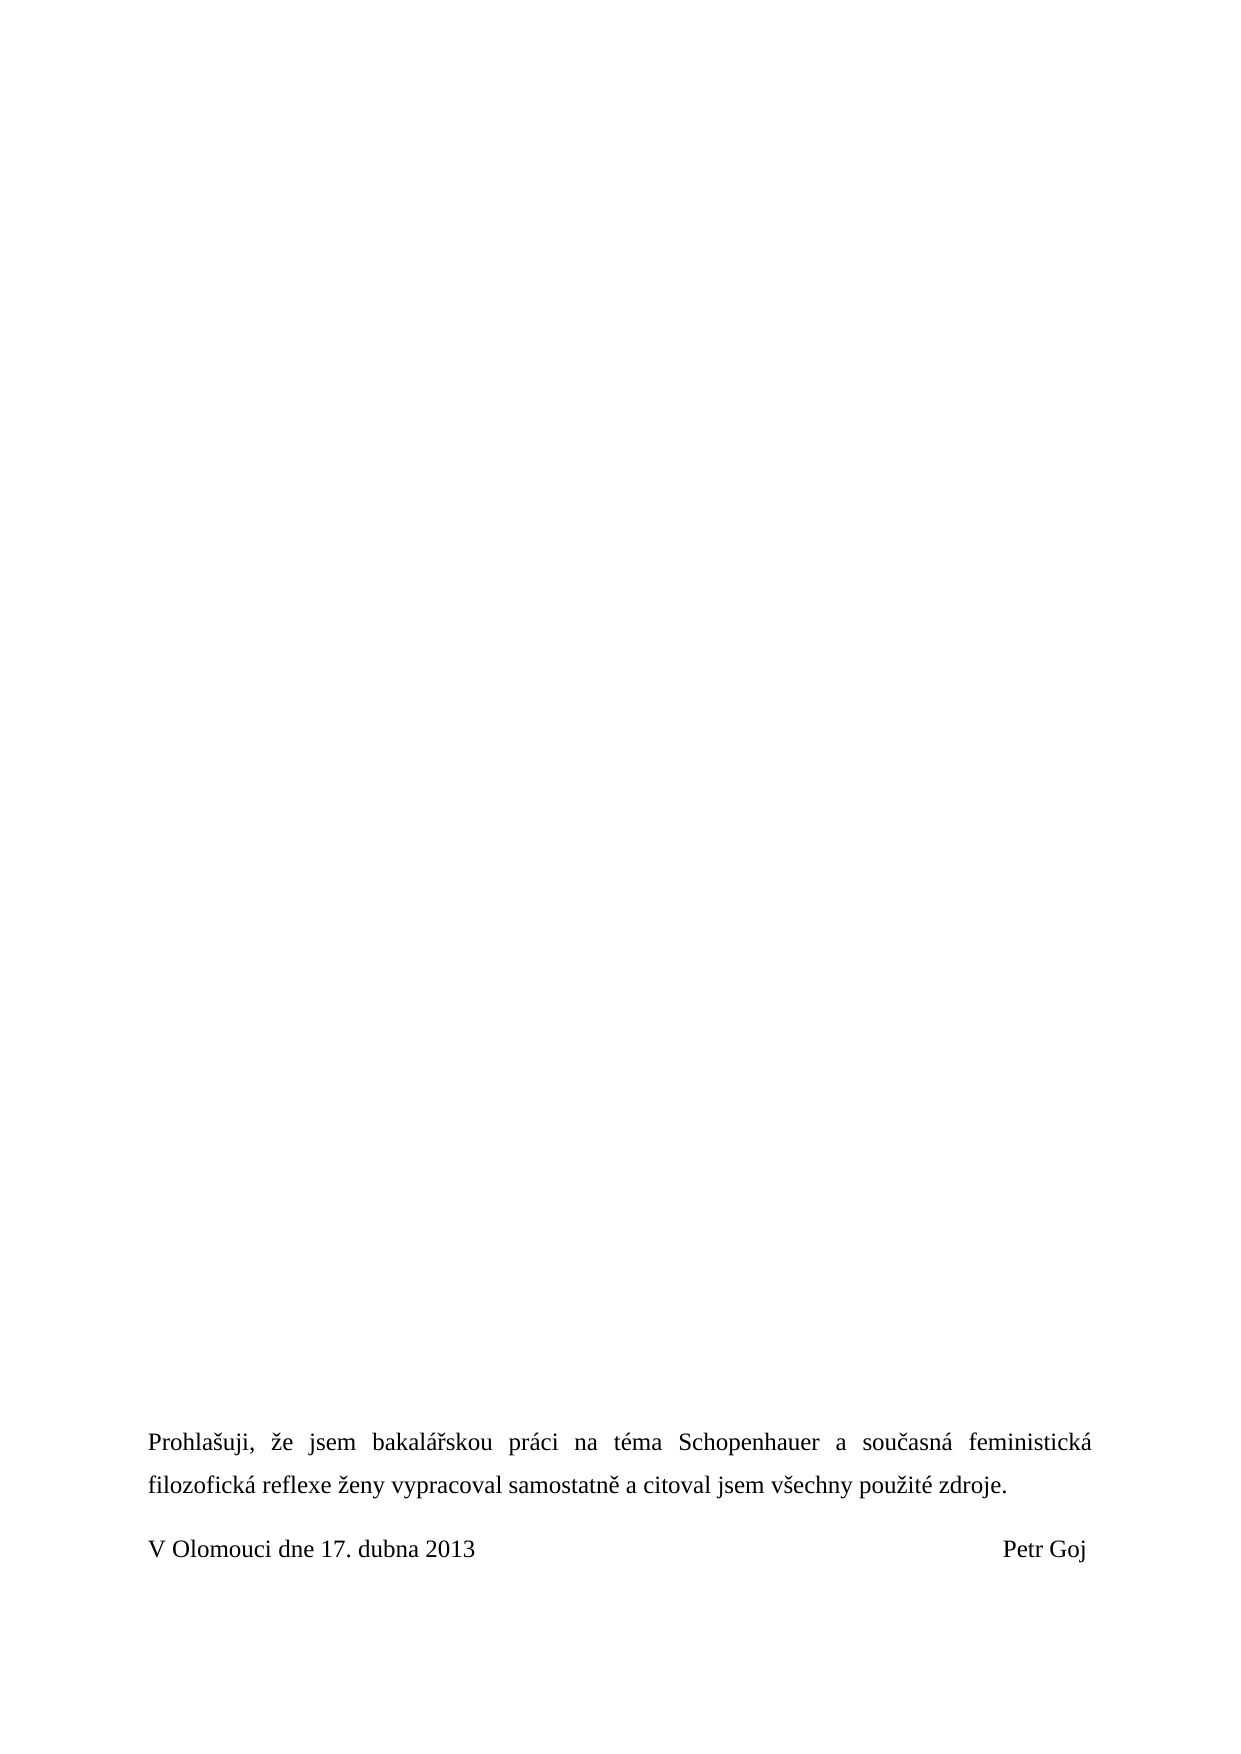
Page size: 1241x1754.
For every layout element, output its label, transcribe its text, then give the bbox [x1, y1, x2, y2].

text Prohlašuji, že jsem bakalářskou práci na téma Schopenhauer a současná feministická filozofická reflexe ženy vypracoval samostatně a citoval jsem všechny použité zdroje. [148, 1427, 1093, 1499]
text V Olomouci dne 17. dubna 2013 Petr Goj [148, 1534, 1093, 1563]
